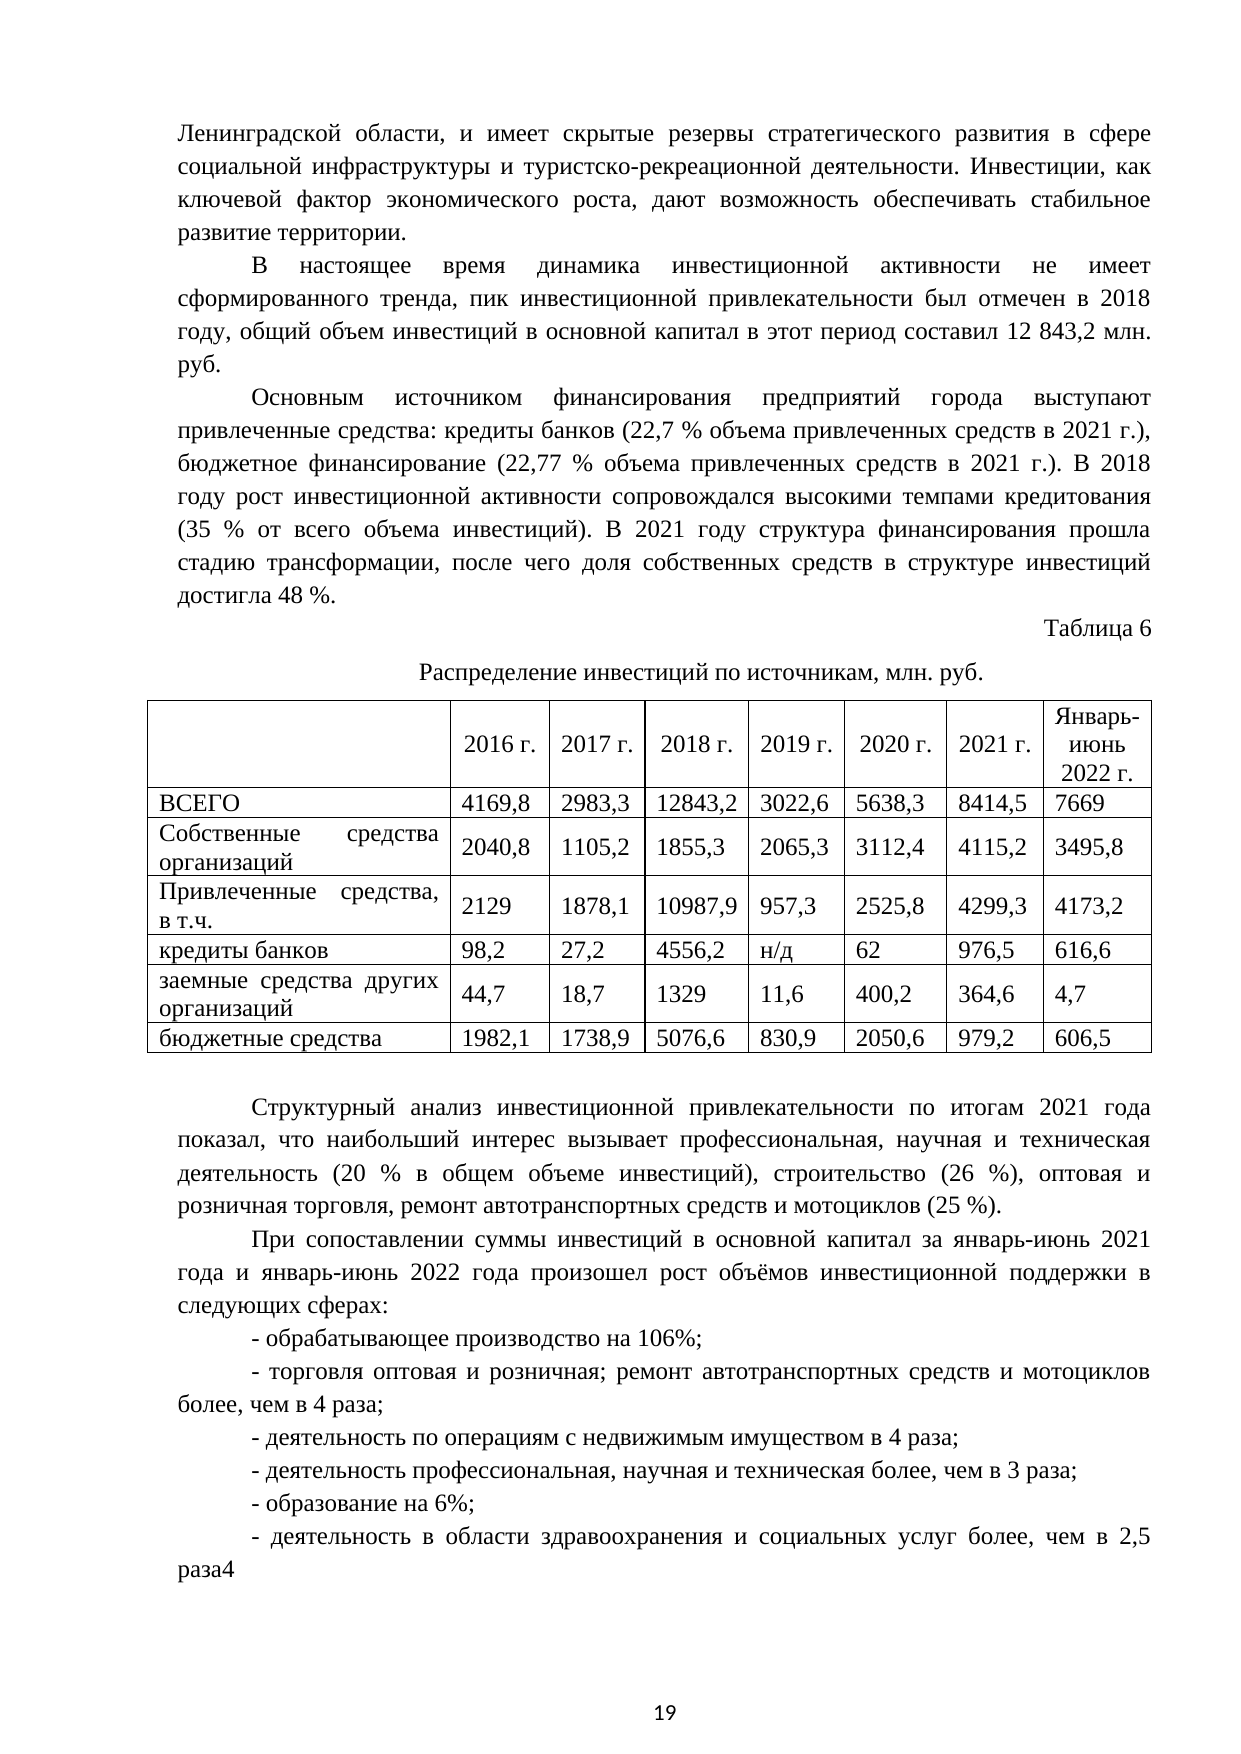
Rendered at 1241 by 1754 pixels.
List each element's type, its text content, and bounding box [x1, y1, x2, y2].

table_cell 830,9 [749, 1023, 844, 1052]
table_cell 10987,9 [646, 876, 748, 934]
table_cell 98,2 [451, 935, 549, 964]
table_cell 1105,2 [550, 818, 644, 875]
table_cell 1878,1 [550, 876, 644, 934]
table_header 2021 г. [947, 701, 1043, 787]
table_cell 3495,8 [1044, 818, 1151, 875]
table_cell 5638,3 [845, 788, 946, 817]
table_cell ВСЕГО [148, 788, 450, 817]
table_cell бюджетные средства [148, 1023, 450, 1052]
table_cell 4,7 [1044, 965, 1151, 1022]
text - обрабатывающее производство на 106%; [177, 1323, 1152, 1351]
table_cell 44,7 [451, 965, 549, 1022]
table_cell 4299,3 [947, 876, 1043, 934]
text При сопоставлении суммы инвестиций в основной капитал за январь-июнь 2021 года и январь-июнь 2022 года произошел рост объёмов инвестиционной поддержки в следующих сферах: [177, 1224, 1152, 1318]
table_cell 2525,8 [845, 876, 946, 934]
table_cell заемные средства других организаций [148, 965, 450, 1022]
table_cell 1329 [646, 965, 748, 1022]
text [177, 118, 1152, 246]
table_cell 364,6 [947, 965, 1043, 1022]
text В настоящее время динамика инвестиционной активности не имеет сформированного тренда, пик инвестиционной привлекательности был отмечен в 2018 году, общий объем инвестиций в основной капитал в этот период составил 12 843,2 млн. руб. [177, 250, 1152, 378]
table_header 2020 г. [845, 701, 946, 787]
table_cell 2065,3 [749, 818, 844, 875]
table_header 2019 г. [749, 701, 844, 787]
table_cell 2050,6 [845, 1023, 946, 1052]
text - образование на 6%; [177, 1488, 1152, 1517]
table_cell 2040,8 [451, 818, 549, 875]
table_cell 3112,4 [845, 818, 946, 875]
table_cell 1982,1 [451, 1023, 549, 1052]
text - деятельность профессиональная, научная и техническая более, чем в 3 раза; [177, 1455, 1152, 1483]
table_cell 976,5 [947, 935, 1043, 964]
table_cell 1738,9 [550, 1023, 644, 1052]
table_cell 7669 [1044, 788, 1151, 817]
table_cell 616,6 [1044, 935, 1151, 964]
table_cell 4115,2 [947, 818, 1043, 875]
table_cell 18,7 [550, 965, 644, 1022]
text Таблица 6 [177, 613, 1152, 642]
table_cell 8414,5 [947, 788, 1043, 817]
table_cell 1855,3 [646, 818, 748, 875]
text Распределение инвестиций по источникам, млн. руб. [177, 657, 1152, 685]
table_cell 4173,2 [1044, 876, 1151, 934]
table_cell 5076,6 [646, 1023, 748, 1052]
text Структурный анализ инвестиционной привлекательности по итогам 2021 года показал, что наибольший интерес вызывает профессиональная, научная и техническая деятельность (20 % в общем объеме инвестиций), строительство (26 %), оптовая и розничная торговля, ремонт автотранспортных средств и мотоциклов (25 %). [177, 1092, 1152, 1219]
table_cell Собственные средства организаций [148, 818, 450, 875]
table_cell 27,2 [550, 935, 644, 964]
table_cell 4556,2 [646, 935, 748, 964]
table_header [148, 701, 450, 787]
table_header 2018 г. [646, 701, 748, 787]
text - торговля оптовая и розничная; ремонт автотранспортных средств и мотоциклов более, чем в 4 раза; [177, 1356, 1152, 1417]
text - деятельность в области здравоохранения и социальных услуг более, чем в 2,5 раза4 [177, 1521, 1152, 1583]
table_header 2016 г. [451, 701, 549, 787]
table_cell 62 [845, 935, 946, 964]
table_cell 4169,8 [451, 788, 549, 817]
table_cell 3022,6 [749, 788, 844, 817]
text - деятельность по операциям с недвижимым имуществом в 4 раза; [177, 1422, 1152, 1451]
table_cell 957,3 [749, 876, 844, 934]
table_cell 2129 [451, 876, 549, 934]
table_cell кредиты банков [148, 935, 450, 964]
table_cell 606,5 [1044, 1023, 1151, 1052]
table_cell 12843,2 [646, 788, 748, 817]
table_header 2017 г. [550, 701, 644, 787]
table_cell 11,6 [749, 965, 844, 1022]
table_cell н/д [749, 935, 844, 964]
table_cell 400,2 [845, 965, 946, 1022]
table_header Январь-июнь 2022 г. [1044, 701, 1151, 787]
text Основным источником финансирования предприятий города выступают привлеченные средства: кредиты банков (22,7 % объема привлеченных средств в 2021 г.), бюджетное финансирование (22,77 % объема привлеченных средств в 2021 г.). В 2018 году рост инвестиционной активности сопровождался высокими темпами кредитования (35 % от всего объема инвестиций). В 2021 году структура финансирования прошла стадию трансформации, после чего доля собственных средств в структуре инвестиций достигла 48 %. [177, 382, 1152, 609]
table_cell Привлеченные средства, в т.ч. [148, 876, 450, 934]
table_cell 2983,3 [550, 788, 644, 817]
table_cell 979,2 [947, 1023, 1043, 1052]
